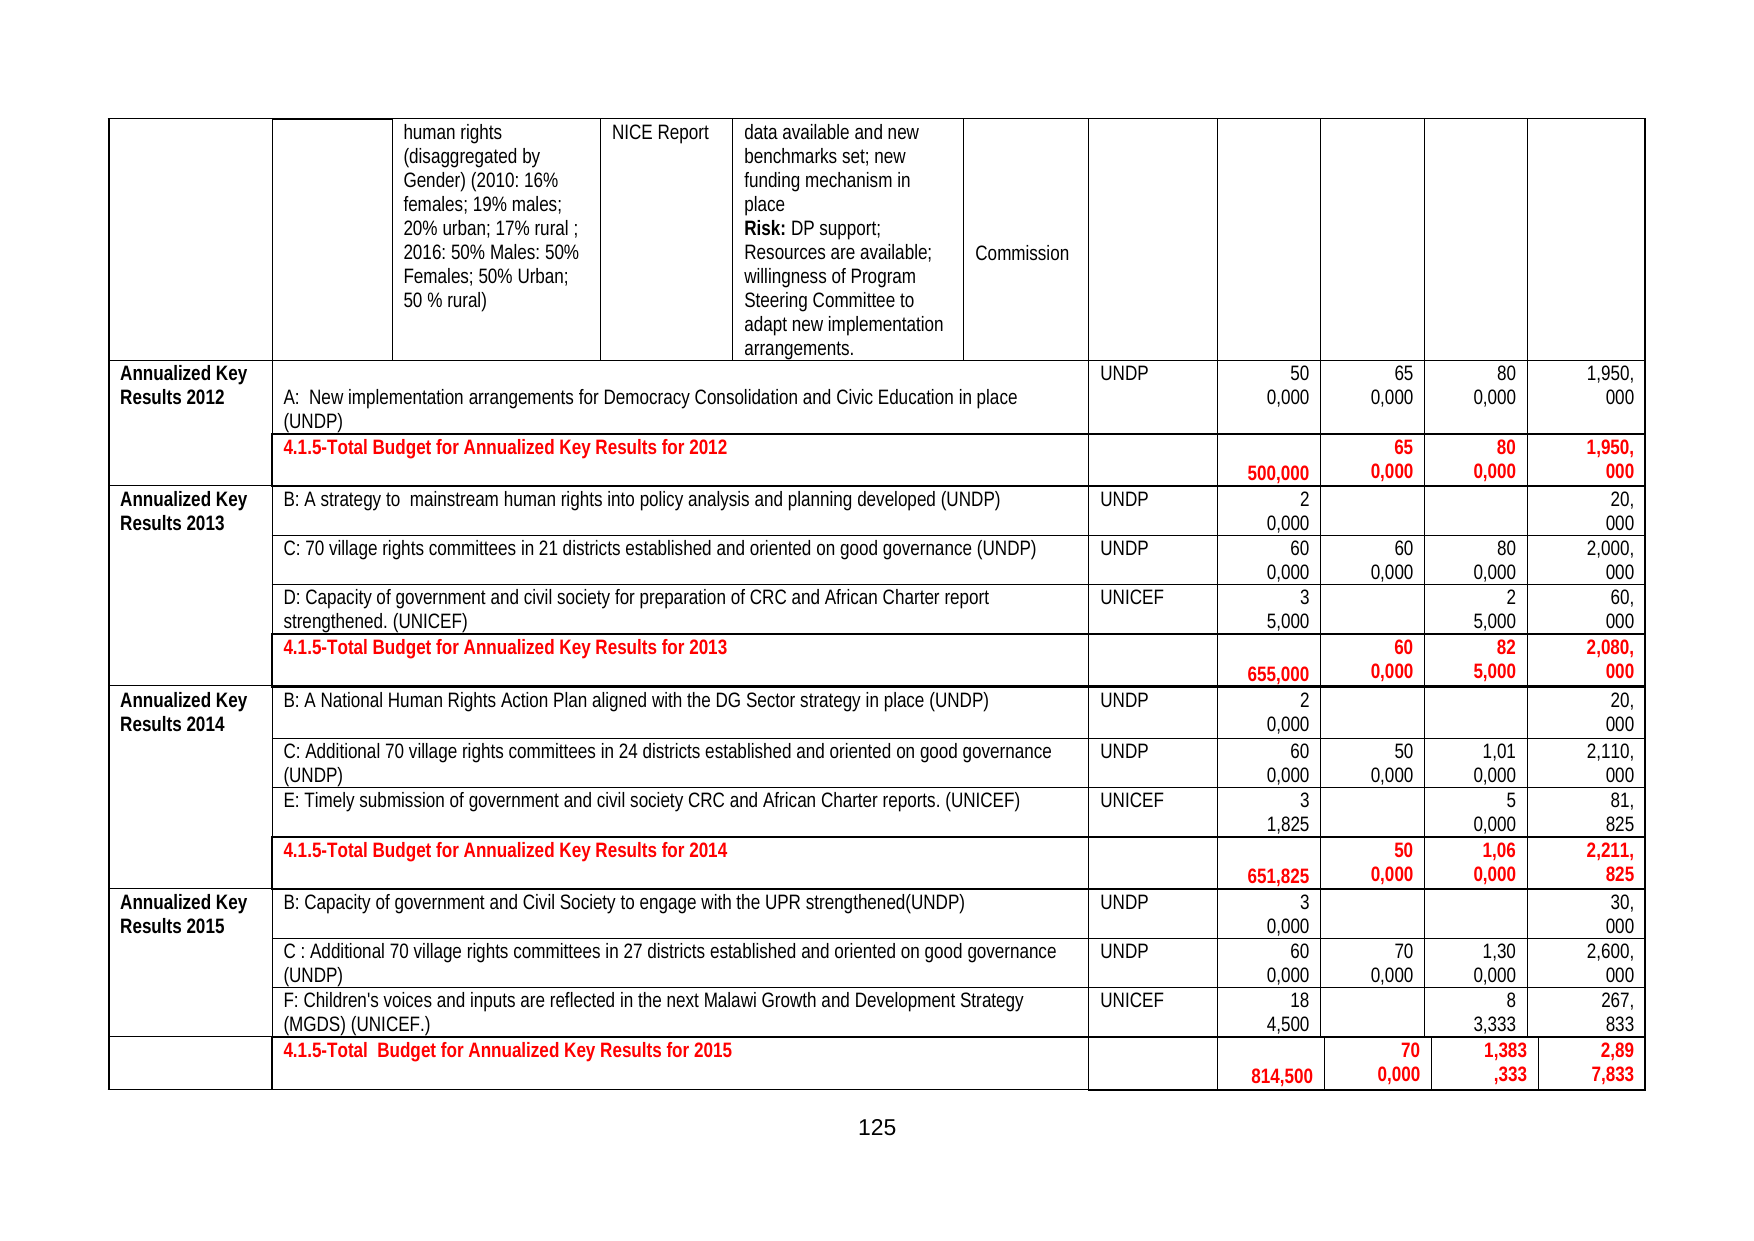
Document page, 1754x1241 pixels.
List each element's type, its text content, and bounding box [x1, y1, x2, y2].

table_cell 2,211,825 [1528, 838, 1644, 888]
table_cell 500,000 [1218, 435, 1320, 485]
table_cell 800,000 [1425, 536, 1527, 584]
table_cell 2,000,000 [1528, 536, 1644, 584]
table_cell 500,000 [1321, 739, 1424, 787]
table_cell 50,000 [1425, 788, 1527, 836]
table_cell 500,000 [1321, 838, 1424, 888]
table_cell UNICEF [1089, 788, 1217, 836]
table_cell [110, 1037, 271, 1088]
table_cell 2,110,000 [1528, 739, 1644, 787]
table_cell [601, 119, 732, 360]
table_cell [1321, 988, 1424, 1036]
table_cell [1321, 788, 1424, 836]
table_cell 600,000 [1218, 536, 1320, 584]
table_cell 650,000 [1321, 361, 1424, 433]
table_cell 700,000 [1325, 1038, 1431, 1088]
table_cell 4.1.5-Total Budget for Annualized Key Results for 2014 [273, 838, 1088, 888]
table_cell 651,825 [1218, 838, 1320, 888]
table_cell [1425, 487, 1527, 535]
table_cell B: A strategy to mainstream human rights into policy analysis and planning developed (UNDP) [273, 487, 1088, 535]
table_cell 1,060,000 [1425, 838, 1527, 888]
table_cell 184,500 [1218, 988, 1320, 1036]
table_cell [1089, 1038, 1217, 1088]
table_cell B: A National Human Rights Action Plan aligned with the DG Sector strategy in place (UNDP) [273, 688, 1088, 738]
table_cell UNDP [1089, 739, 1217, 787]
table_cell 35,000 [1218, 585, 1320, 633]
table_cell 1,950,000 [1528, 435, 1644, 485]
table_cell 4.1.5-Total Budget for Annualized Key Results for 2013 [273, 635, 1088, 685]
table_cell F: Children's voices and inputs are reflected in the next Malawi Growth and Development Strategy (MGDS) (UNICEF.) [273, 988, 1088, 1036]
table_cell 600,000 [1321, 536, 1424, 584]
table_cell 600,000 [1218, 939, 1320, 987]
table_cell UNDP [1089, 536, 1217, 584]
table_cell C: 70 village rights committees in 21 districts established and oriented on good governance (UNDP) [273, 536, 1088, 584]
table_cell [1089, 838, 1217, 888]
table_cell [1321, 487, 1424, 535]
table_cell 30,000 [1218, 890, 1320, 938]
table_cell 60,000 [1528, 585, 1644, 633]
table_cell 600,000 [1218, 739, 1320, 787]
table_cell A: New implementation arrangements for Democracy Consolidation and Civic Education in place (UNDP) [273, 361, 1088, 433]
table_cell Annualized Key Results 2013 [110, 486, 272, 685]
table_cell 31,825 [1218, 788, 1320, 836]
table_cell 1,950,000 [1528, 361, 1644, 433]
table_cell E: Timely submission of government and civil society CRC and African Charter reports. (UNICEF) [273, 788, 1088, 836]
table_cell [1321, 688, 1424, 738]
table_cell UNDP [1089, 890, 1217, 938]
table_cell C : Additional 70 village rights committees in 27 districts established and oriented on good governance (UNDP) [273, 939, 1088, 987]
table_cell 655,000 [1218, 635, 1320, 685]
table_cell [1321, 585, 1424, 633]
table_cell 81,825 [1528, 788, 1644, 836]
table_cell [733, 119, 963, 360]
table_cell 2,080,000 [1528, 635, 1644, 685]
table_cell 1,383,333 [1432, 1038, 1538, 1088]
table_cell C: Additional 70 village rights committees in 24 districts established and oriented on good governance (UNDP) [273, 739, 1088, 787]
table_cell 4.1.5-Total Budget for Annualized Key Results for 2012 [273, 435, 1088, 485]
table_cell [1321, 890, 1424, 938]
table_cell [393, 119, 600, 360]
table_cell UNDP [1089, 939, 1217, 987]
table_cell 30,000 [1528, 890, 1644, 938]
table_cell 20,000 [1218, 487, 1320, 535]
table_cell 800,000 [1425, 435, 1527, 485]
table_cell 814,500 [1218, 1038, 1324, 1088]
table_cell 20,000 [1528, 688, 1644, 738]
table_cell 825,000 [1425, 635, 1527, 685]
table_cell 2,897,833 [1539, 1038, 1644, 1088]
table_cell 1,300,000 [1425, 939, 1527, 987]
table_cell 500,000 [1218, 361, 1320, 433]
table_cell UNDP [1089, 688, 1217, 738]
table_cell UNICEF [1089, 585, 1217, 633]
table_cell 83,333 [1425, 988, 1527, 1036]
table_cell [1089, 435, 1217, 485]
table_cell Annualized Key Results 2014 [110, 686, 272, 888]
table_cell 650,000 [1321, 435, 1424, 485]
table_cell 20,000 [1528, 487, 1644, 535]
table_cell 800,000 [1425, 361, 1527, 433]
table_cell Annualized Key Results 2015 [110, 889, 272, 1036]
table_cell 20,000 [1218, 688, 1320, 738]
table_cell Annualized Key Results 2012 [110, 361, 272, 485]
table_cell 700,000 [1321, 939, 1424, 987]
table_cell 4.1.5-Total Budget for Annualized Key Results for 2015 [273, 1038, 1088, 1088]
table_cell [1089, 635, 1217, 685]
table_cell 600,000 [1321, 635, 1424, 685]
table_cell 25,000 [1425, 585, 1527, 633]
table_cell [1425, 890, 1527, 938]
table_cell D: Capacity of government and civil society for preparation of CRC and African Charter report strengthened. (UNICEF) [273, 585, 1088, 633]
table_cell 2,600,000 [1528, 939, 1644, 987]
table_cell 1,010,000 [1425, 739, 1527, 787]
table_cell UNDP [1089, 487, 1217, 535]
table_cell B: Capacity of government and Civil Society to engage with the UPR strengthened(UNDP) [273, 890, 1088, 938]
table_cell 267,833 [1528, 988, 1644, 1036]
table_cell [1425, 688, 1527, 738]
table_cell UNICEF [1089, 988, 1217, 1036]
table_cell UNDP [1089, 361, 1217, 433]
